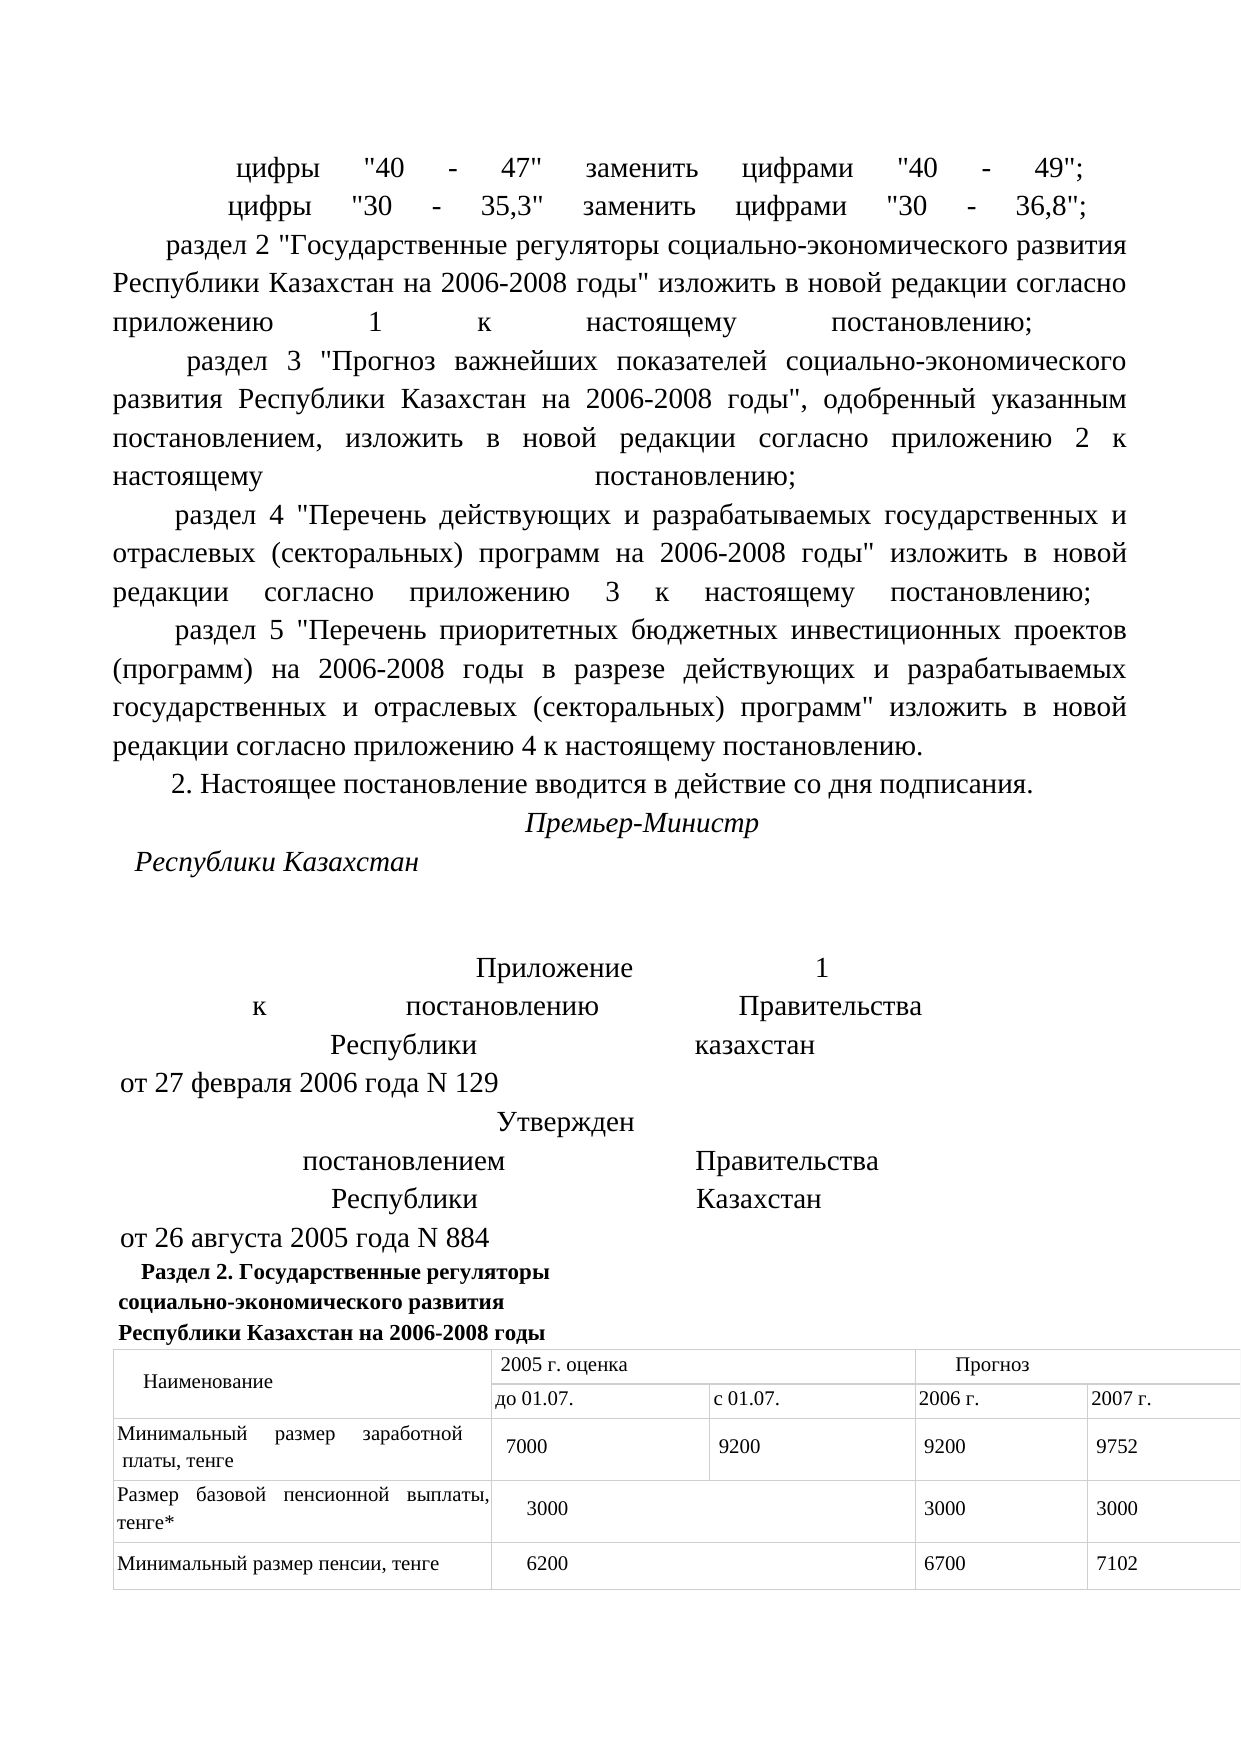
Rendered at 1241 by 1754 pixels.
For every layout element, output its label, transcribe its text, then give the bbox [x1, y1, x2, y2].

table_header Прогноз [916, 1350, 1240, 1383]
text 2. Настоящее постановление вводится в действие со дня подписания. [112, 767, 1128, 800]
table_cell 3000 [1088, 1481, 1240, 1542]
table_cell 9200 [710, 1419, 915, 1479]
table_cell 9752 [1088, 1419, 1240, 1479]
table_cell 3000 [916, 1481, 1087, 1542]
table_header Наименование [114, 1350, 491, 1418]
text Премьер-Министр Республики Казахстан [112, 805, 1128, 877]
table_cell 6700 [916, 1543, 1087, 1588]
table_cell 6200 [492, 1543, 915, 1588]
text Раздел 2. Государственные регуляторы социально-экономического развития Республики Казахстан на 2006-2008 годы [112, 1258, 1128, 1345]
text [112, 150, 1128, 762]
table_cell 2006 г. [916, 1385, 1087, 1418]
table_cell Минимальный размер пенсии, тенге [114, 1543, 491, 1588]
table_cell 3000 [492, 1481, 915, 1542]
table_cell 7000 [492, 1419, 709, 1479]
table_cell до 01.07. [492, 1385, 709, 1418]
text Приложение 1 к постановлению Правительства Республики казахстан от 27 февраля 2006 года N 129 [112, 950, 1128, 1099]
table_cell 7102 [1088, 1543, 1240, 1588]
table_cell Размер базовой пенсионной выплаты, тенге* [114, 1481, 491, 1542]
table_cell с 01.07. [710, 1385, 915, 1418]
table_cell 2007 г. [1088, 1385, 1240, 1418]
table_cell 9200 [916, 1419, 1087, 1479]
table_header 2005 г. оценка [492, 1350, 915, 1383]
table_cell Минимальный размер заработной платы, тенге [114, 1419, 491, 1479]
text Утвержден постановлением Правительства Республики Казахстан от 26 августа 2005 года N 884 [112, 1104, 1128, 1253]
